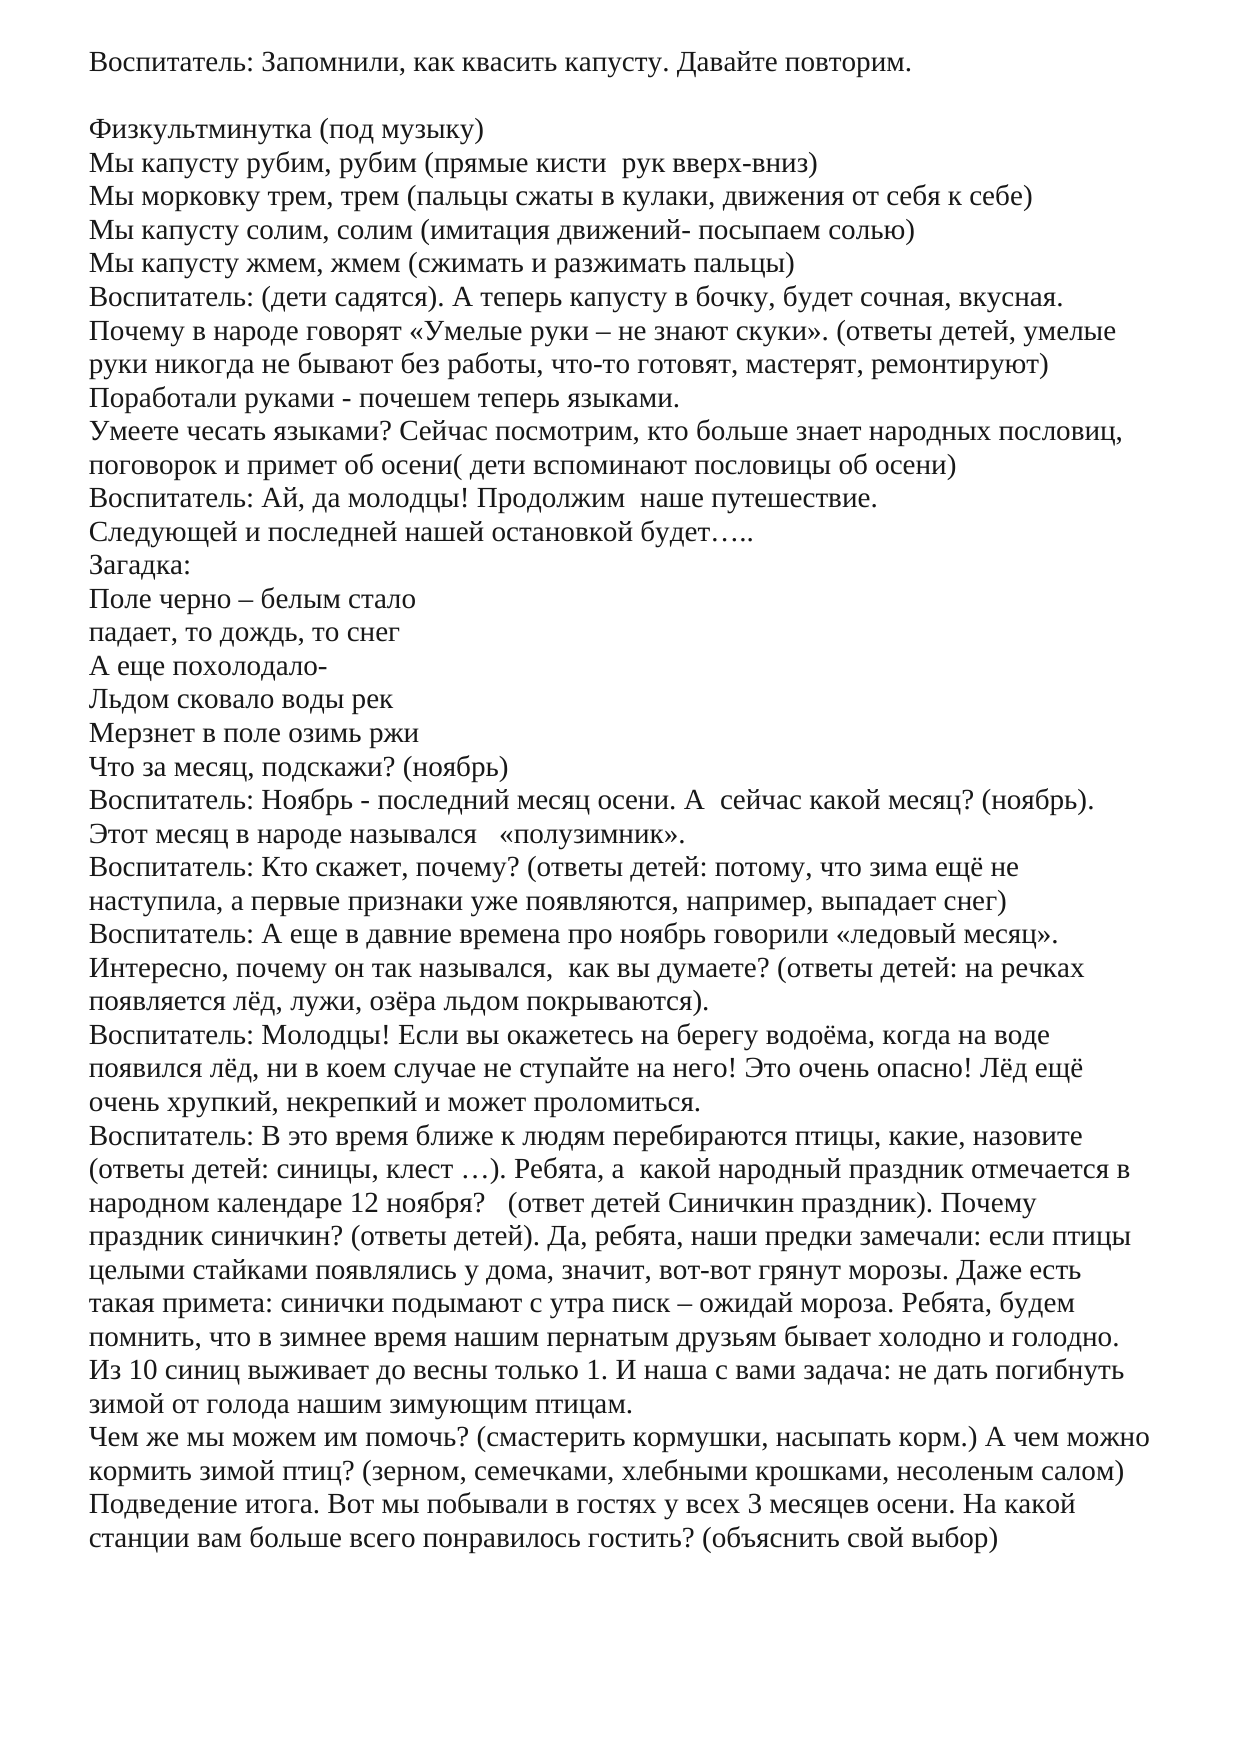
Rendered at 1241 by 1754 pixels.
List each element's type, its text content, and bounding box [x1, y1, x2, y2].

text падает, то дождь, то снег [88, 614, 1152, 648]
text Воспитатель: Запомнили, как квасить капусту. Давайте повторим. [88, 44, 1152, 78]
text Подведение итога. Вот мы побывали в гостях у всех 3 месяцев осени. На какой станции вам больше всего понравилось гостить? (объяснить свой выбор) [88, 1487, 1152, 1554]
text Мы капусту солим, солим (имитация движений- посыпаем солью) [88, 212, 1152, 246]
text Чем же мы можем им помочь? (смастерить кормушки, насыпать корм.) А чем можно кормить зимой птиц? (зерном, семечками, хлебными крошками, несоленым салом) [88, 1419, 1152, 1487]
text Воспитатель: Ноябрь - последний месяц осени. А сейчас какой месяц? (ноябрь). Этот месяц в народе назывался «полузимник». [88, 782, 1152, 849]
text Что за месяц, подскажи? (ноябрь) [88, 749, 1152, 782]
text Мы морковку трем, трем (пальцы сжаты в кулаки, движения от себя к себе) [88, 178, 1152, 212]
text Воспитатель: А еще в давние времена про ноябрь говорили «ледовый месяц». Интересно, почему он так назывался, как вы думаете? (ответы детей: на речках появляется лёд, лужи, озёра льдом покрываются). [88, 916, 1152, 1017]
text Умеете чесать языками? Сейчас посмотрим, кто больше знает народных пословиц, поговорок и примет об осени( дети вспоминают пословицы об осени) [88, 413, 1152, 480]
text Воспитатель: Ай, да молодцы! Продолжим наше путешествие. [88, 480, 1152, 514]
text Поработали руками - почешем теперь языками. [88, 380, 1152, 413]
text Физкультминутка (под музыку) [88, 111, 1152, 145]
text Льдом сковало воды рек [88, 682, 1152, 715]
text Мы капусту рубим, рубим (прямые кисти рук вверх-вниз) [88, 145, 1152, 178]
text А еще похолодало- [88, 648, 1152, 682]
text Мерзнет в поле озимь ржи [88, 715, 1152, 749]
text Воспитатель: Кто скажет, почему? (ответы детей: потому, что зима ещё не наступила, а первые признаки уже появляются, например, выпадает снег) [88, 849, 1152, 916]
text Воспитатель: Молодцы! Если вы окажетесь на берегу водоёма, когда на воде появился лёд, ни в коем случае не ступайте на него! Это очень опасно! Лёд ещё очень хрупкий, некрепкий и может проломиться. [88, 1017, 1152, 1118]
text Следующей и последней нашей остановкой будет….. [88, 514, 1152, 547]
text Почему в народе говорят «Умелые руки – не знают скуки». (ответы детей, умелые руки никогда не бывают без работы, что-то готовят, мастерят, ремонтируют) [88, 313, 1152, 380]
text Поле черно – белым стало [88, 581, 1152, 614]
text Мы капусту жмем, жмем (сжимать и разжимать пальцы) [88, 246, 1152, 279]
text Воспитатель: В это время ближе к людям перебираются птицы, какие, назовите (ответы детей: синицы, клест …). Ребята, а какой народный праздник отмечается в народном календаре 12 ноября? (ответ детей Синичкин праздник). Почему праздник синичкин? (ответы детей). Да, ребята, наши предки замечали: если птицы целыми стайками появлялись у дома, значит, вот-вот грянут морозы. Даже есть такая примета: синички подымают с утра писк – ожидай мороза. Ребята, будем помнить, что в зимнее время нашим пернатым друзьям бывает холодно и голодно. Из 10 синиц выживает до весны только 1. И наша с вами задача: не дать погибнуть зимой от голода нашим зимующим птицам. [88, 1118, 1152, 1419]
text Загадка: [88, 547, 1152, 581]
text Воспитатель: (дети садятся). А теперь капусту в бочку, будет сочная, вкусная. [88, 279, 1152, 313]
